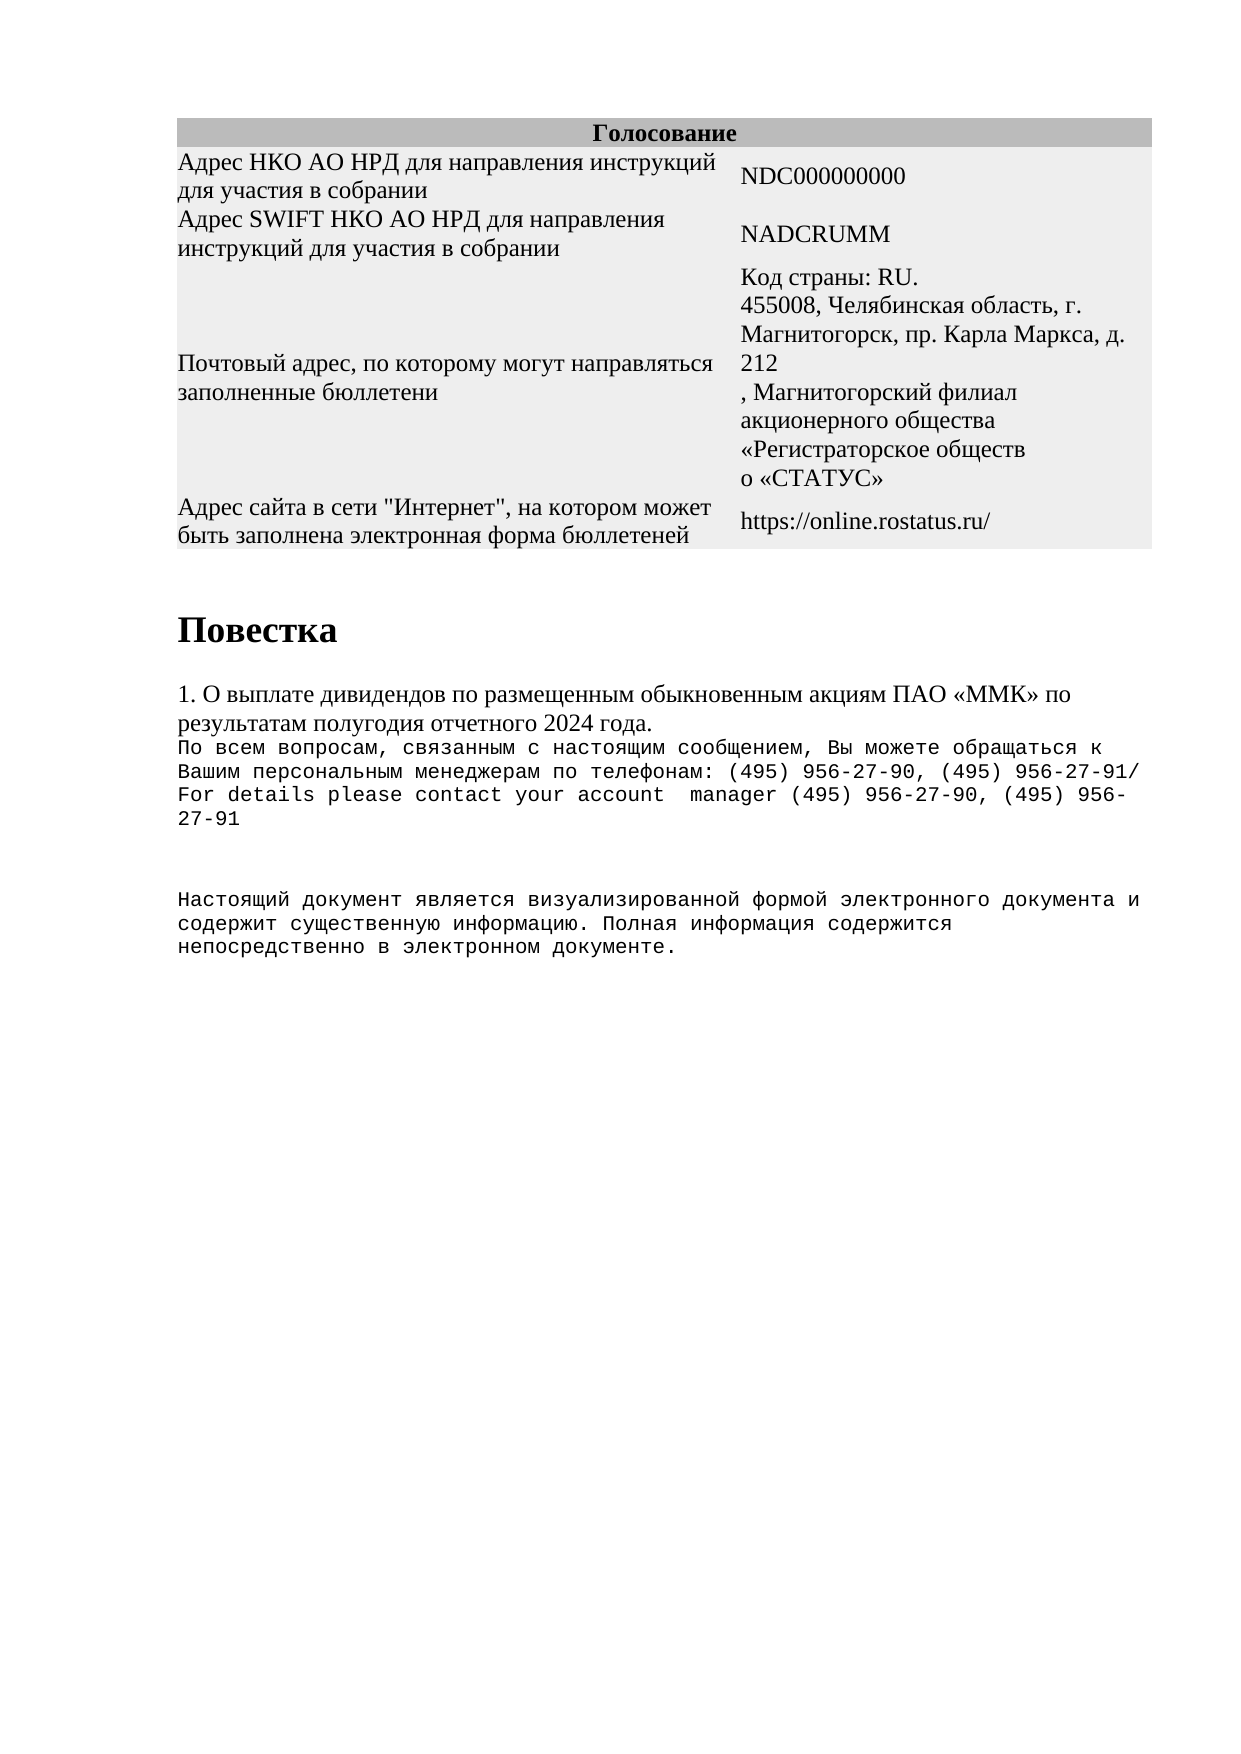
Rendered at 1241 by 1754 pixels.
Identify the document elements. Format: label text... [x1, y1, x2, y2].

table_cell NDC000000000 [740, 147, 1152, 204]
table_cell Адрес SWIFT НКО АО НРД для направления инструкций для участия в собрании [177, 204, 740, 262]
table_cell Адрес сайта в сети "Интернет", на котором может быть заполнена электронная форма бюллетеней [177, 492, 740, 549]
subtitle Повестка [177, 607, 1152, 650]
text Настоящий документ является визуализированной формой электронного документа и содержит существенную информацию. Полная информация содержится непосредственно в электронном документе. [177, 889, 1152, 960]
text 1. О выплате дивидендов по размещенным обыкновенным акциям ПАО «ММК» по результатам полугодия отчетного 2024 года. [177, 679, 1152, 737]
table_cell Код страны: RU. 455008, Челябинская область, г. Магнитогорск, пр. Карла Маркса, д. 212 , Магнитогорский филиал акционерного общества «Регистраторское обществ о «СТАТУС» [740, 262, 1152, 492]
table_header Голосование [177, 118, 1152, 147]
table_cell https://online.rostatus.ru/ [740, 492, 1152, 549]
table_cell NADCRUMM [740, 204, 1152, 262]
table_cell Адрес НКО АО НРД для направления инструкций для участия в собрании [177, 147, 740, 204]
text По всем вопросам, связанным с настоящим сообщением, Вы можете обращаться к Вашим персональным менеджерам по телефонам: (495) 956-27-90, (495) 956-27-91/ For details please contact your account manager (495) 956-27-90, (495) 956-27-91 [177, 737, 1152, 832]
table_cell Почтовый адрес, по которому могут направляться заполненные бюллетени [177, 262, 740, 492]
